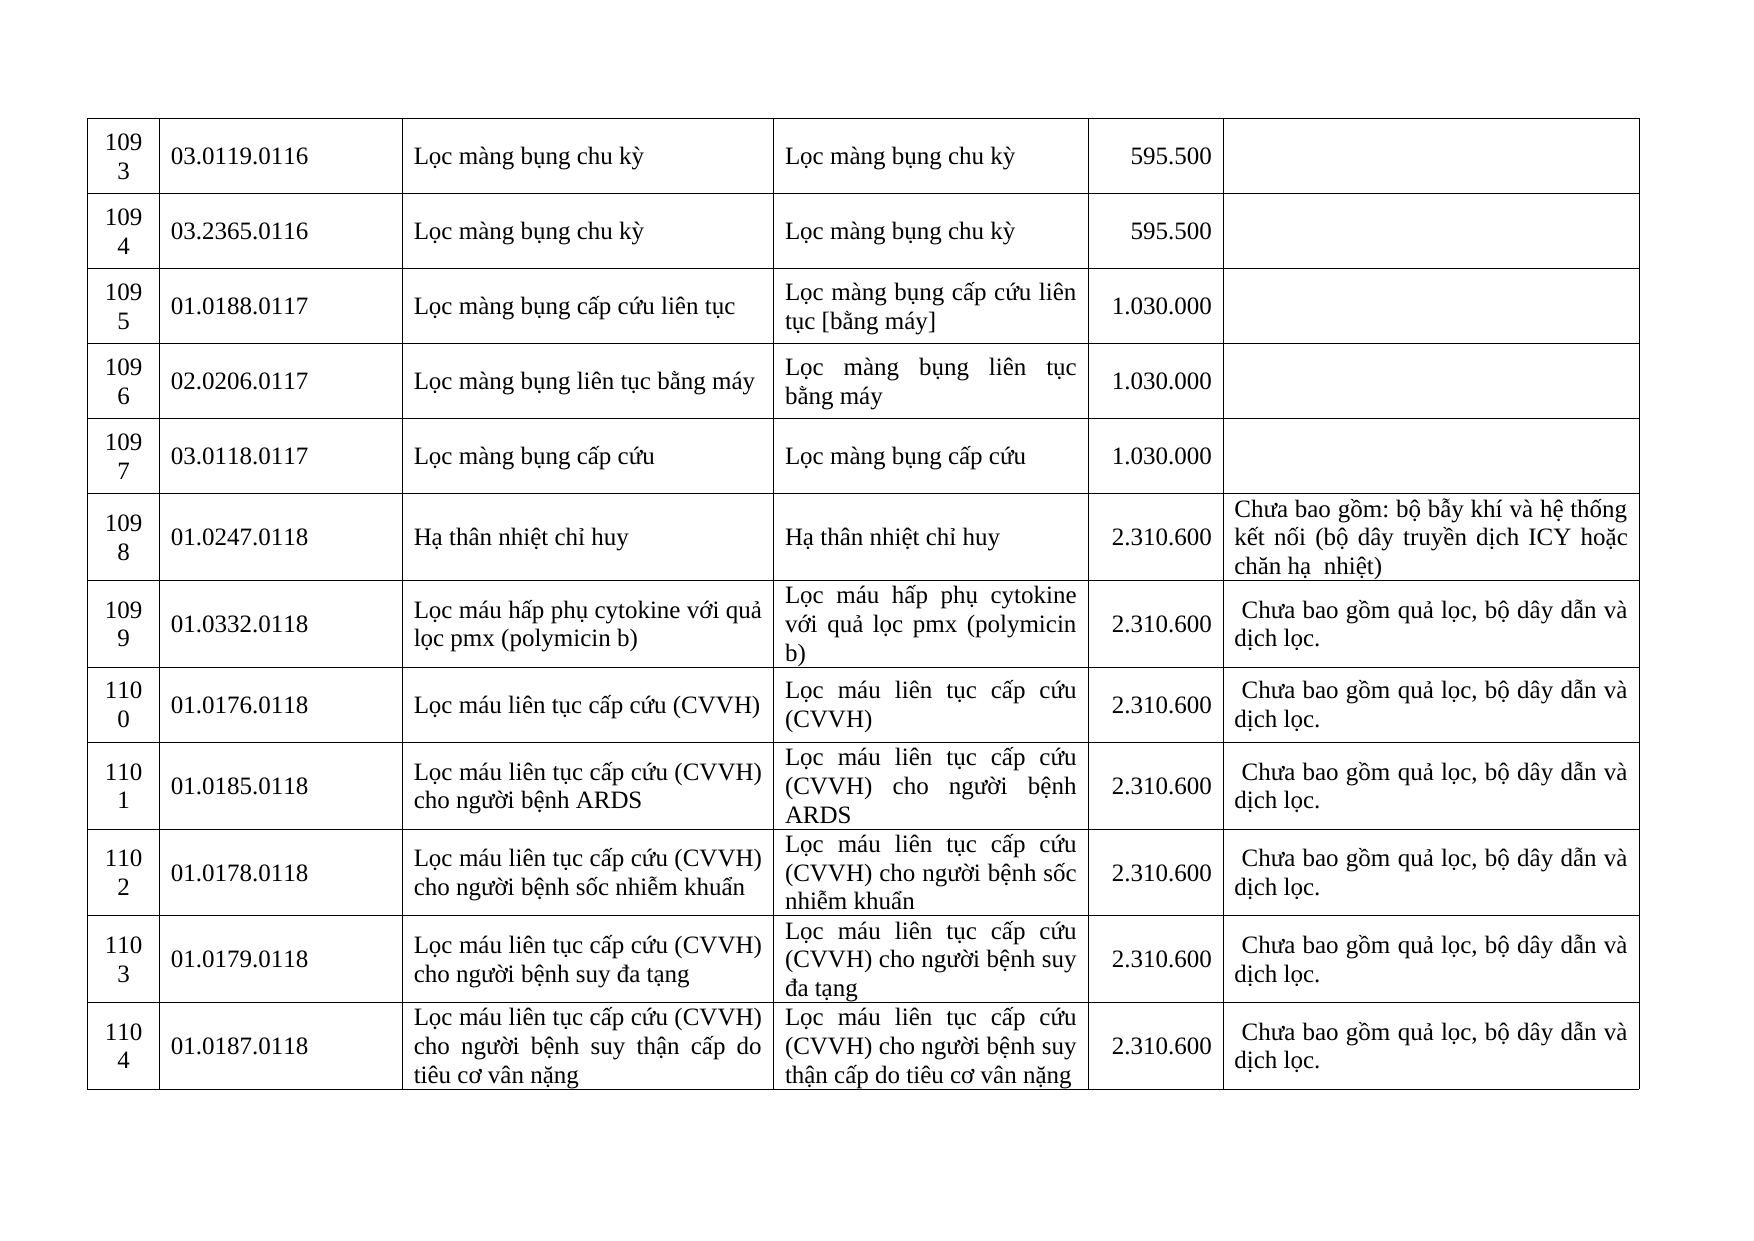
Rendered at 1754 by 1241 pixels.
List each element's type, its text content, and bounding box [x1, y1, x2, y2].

table_cell Lọc màng bụng chu kỳ [403, 194, 773, 268]
table_cell 595.500 [1089, 194, 1223, 268]
table_cell 01.0176.0118 [160, 668, 402, 742]
table_cell Lọc màng bụng liên tục bằng máy [403, 344, 773, 418]
table_cell [1224, 119, 1639, 193]
table_cell 2.310.600 [1089, 494, 1223, 580]
table_cell Chưa bao gồm quả lọc, bộ dây dẫn và dịch lọc. [1224, 916, 1639, 1002]
table_cell Lọc màng bụng chu kỳ [774, 194, 1088, 268]
table_cell Lọc màng bụng cấp cứu liên tục [403, 269, 773, 343]
table_cell Lọc máu liên tục cấp cứu (CVVH) cho người bệnh sốc nhiễm khuẩn [403, 830, 773, 915]
table_cell Lọc màng bụng cấp cứu [403, 419, 773, 493]
table_cell 01.0178.0118 [160, 830, 402, 915]
table_cell 1096 [88, 344, 159, 418]
table_cell 01.0185.0118 [160, 743, 402, 828]
table_cell Lọc máu hấp phụ cytokine với quả lọc pmx (polymicin b) [403, 581, 773, 667]
table_cell 1.030.000 [1089, 344, 1223, 418]
table_cell 2.310.600 [1089, 916, 1223, 1002]
table_cell Lọc màng bụng chu kỳ [403, 119, 773, 193]
table_cell Lọc máu liên tục cấp cứu (CVVH) [774, 668, 1088, 742]
table_cell [1224, 269, 1639, 343]
table_cell Lọc máu liên tục cấp cứu (CVVH) cho người bệnh ARDS [774, 743, 1088, 828]
table_cell 1094 [88, 194, 159, 268]
table_cell 02.0206.0117 [160, 344, 402, 418]
table_cell 01.0247.0118 [160, 494, 402, 580]
table_cell [1224, 344, 1639, 418]
table_cell Lọc màng bụng cấp cứu [774, 419, 1088, 493]
table_cell 01.0179.0118 [160, 916, 402, 1002]
table_cell Chưa bao gồm quả lọc, bộ dây dẫn và dịch lọc. [1224, 743, 1639, 828]
table_cell 03.0119.0116 [160, 119, 402, 193]
table_cell Chưa bao gồm: bộ bẫy khí và hệ thống kết nối (bộ dây truyền dịch ICY hoặc chăn hạ nhiệt) [1224, 494, 1639, 580]
table_cell Lọc màng bụng cấp cứu liên tục [bằng máy] [774, 269, 1088, 343]
table_cell 1097 [88, 419, 159, 493]
table_cell 2.310.600 [1089, 1003, 1223, 1089]
table_cell 01.0188.0117 [160, 269, 402, 343]
table_cell Lọc máu liên tục cấp cứu (CVVH) cho người bệnh suy thận cấp do tiêu cơ vân nặng [403, 1003, 773, 1089]
table_cell 1095 [88, 269, 159, 343]
table_cell Lọc máu liên tục cấp cứu (CVVH) [403, 668, 773, 742]
table_cell Chưa bao gồm quả lọc, bộ dây dẫn và dịch lọc. [1224, 581, 1639, 667]
table_cell 1099 [88, 581, 159, 667]
table_cell 1100 [88, 668, 159, 742]
table_cell 03.2365.0116 [160, 194, 402, 268]
table_cell 1.030.000 [1089, 419, 1223, 493]
table_cell Lọc máu hấp phụ cytokine với quả lọc pmx (polymicin b) [774, 581, 1088, 667]
table_cell 1101 [88, 743, 159, 828]
table_cell 1103 [88, 916, 159, 1002]
table_cell 2.310.600 [1089, 668, 1223, 742]
table_cell 1102 [88, 830, 159, 915]
table_cell 2.310.600 [1089, 581, 1223, 667]
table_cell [1224, 1003, 1639, 1089]
table_cell 1104 [88, 1003, 159, 1089]
table_cell Lọc máu liên tục cấp cứu (CVVH) cho người bệnh sốc nhiễm khuẩn [774, 830, 1088, 915]
table_cell Lọc máu liên tục cấp cứu (CVVH) cho người bệnh suy thận cấp do tiêu cơ vân nặng [774, 1003, 1088, 1089]
table_cell 1093 [88, 119, 159, 193]
table_cell Lọc màng bụng liên tục bằng máy [774, 344, 1088, 418]
table_cell Lọc máu liên tục cấp cứu (CVVH) cho người bệnh ARDS [403, 743, 773, 828]
table_cell Chưa bao gồm quả lọc, bộ dây dẫn và dịch lọc. [1224, 830, 1639, 915]
table_cell Hạ thân nhiệt chỉ huy [403, 494, 773, 580]
table_cell Chưa bao gồm quả lọc, bộ dây dẫn và dịch lọc. [1224, 668, 1639, 742]
table_cell 2.310.600 [1089, 743, 1223, 828]
table_cell [1224, 194, 1639, 268]
table_cell Lọc máu liên tục cấp cứu (CVVH) cho người bệnh suy đa tạng [774, 916, 1088, 1002]
table_cell 595.500 [1089, 119, 1223, 193]
table_cell Lọc máu liên tục cấp cứu (CVVH) cho người bệnh suy đa tạng [403, 916, 773, 1002]
table_cell 03.0118.0117 [160, 419, 402, 493]
table_cell 2.310.600 [1089, 830, 1223, 915]
table_cell Lọc màng bụng chu kỳ [774, 119, 1088, 193]
table_cell 01.0187.0118 [160, 1003, 402, 1089]
table_cell 1098 [88, 494, 159, 580]
table_cell Hạ thân nhiệt chỉ huy [774, 494, 1088, 580]
table_cell 01.0332.0118 [160, 581, 402, 667]
table_cell [1224, 419, 1639, 493]
table_cell 1.030.000 [1089, 269, 1223, 343]
